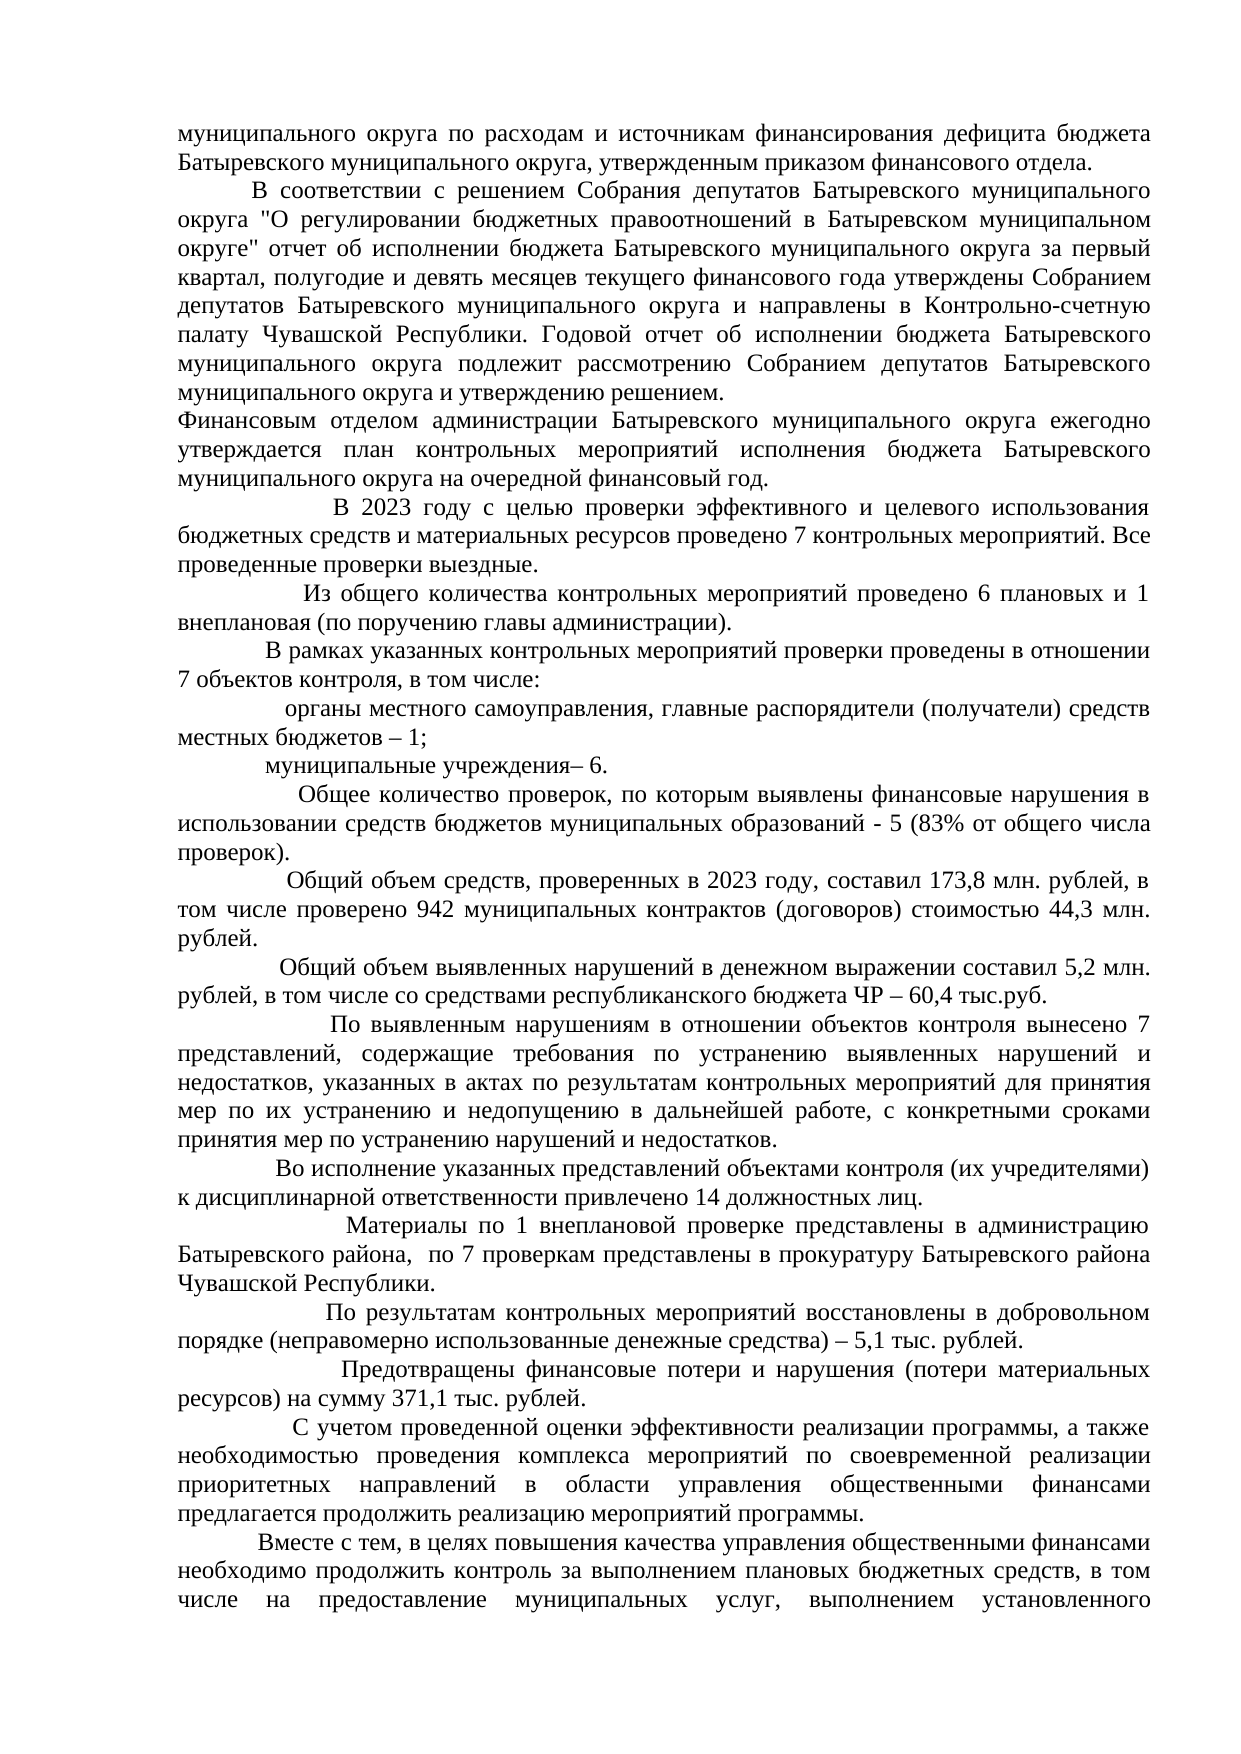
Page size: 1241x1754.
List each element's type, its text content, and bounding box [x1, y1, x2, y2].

text Общий объем выявленных нарушений в денежном выражении составил 5,2 млн. рублей, в том числе со средствами республиканского бюджета ЧР – 60,4 тыс.руб. [177, 952, 1152, 1009]
text муниципальные учреждения– 6. [177, 751, 1152, 779]
text В 2023 году с целью проверки эффективного и целевого использования бюджетных средств и материальных ресурсов проведено 7 контрольных мероприятий. Все проведенные проверки выездные. [177, 492, 1152, 578]
text органы местного самоуправления, главные распорядители (получатели) средств местных бюджетов – 1; [177, 693, 1152, 751]
text Общий объем средств, проверенных в 2023 году, составил 173,8 млн. рублей, в том числе проверено 942 муниципальных контрактов (договоров) стоимостью 44,3 млн. рублей. [177, 866, 1152, 952]
text Во исполнение указанных представлений объектами контроля (их учредителями) к дисциплинарной ответственности привлечено 14 должностных лиц. [177, 1153, 1152, 1211]
text Материалы по 1 внеплановой проверке представлены в администрацию Батыревского района, по 7 проверкам представлены в прокуратуру Батыревского района Чувашской Республики. [177, 1211, 1152, 1297]
text Из общего количества контрольных мероприятий проведено 6 плановых и 1 внеплановая (по поручению главы администрации). [177, 578, 1152, 636]
text С учетом проведенной оценки эффективности реализации программы, а также необходимостью проведения комплекса мероприятий по своевременной реализации приоритетных направлений в области управления общественными финансами предлагается продолжить реализацию мероприятий программы. [177, 1412, 1152, 1527]
text В рамках указанных контрольных мероприятий проверки проведены в отношении 7 объектов контроля, в том числе: [177, 636, 1152, 693]
text В соответствии с решением Собрания депутатов Батыревского муниципального округа "О регулировании бюджетных правоотношений в Батыревском муниципальном округе" отчет об исполнении бюджета Батыревского муниципального округа за первый квартал, полугодие и девять месяцев текущего финансового года утверждены Собранием депутатов Батыревского муниципального округа и направлены в Контрольно-счетную палату Чувашской Республики. Годовой отчет об исполнении бюджета Батыревского муниципального округа подлежит рассмотрению Собранием депутатов Батыревского муниципального округа и утверждению решением. [177, 176, 1152, 406]
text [177, 1527, 1152, 1613]
text Предотвращены финансовые потери и нарушения (потери материальных ресурсов) на сумму 371,1 тыс. рублей. [177, 1354, 1152, 1412]
text По выявленным нарушениям в отношении объектов контроля вынесено 7 представлений, содержащие требования по устранению выявленных нарушений и недостатков, указанных в актах по результатам контрольных мероприятий для принятия мер по их устранению и недопущению в дальнейшей работе, с конкретными сроками принятия мер по устранению нарушений и недостатков. [177, 1009, 1152, 1153]
text Общее количество проверок, по которым выявлены финансовые нарушения в использовании средств бюджетов муниципальных образований - 5 (83% от общего числа проверок). [177, 779, 1152, 866]
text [177, 118, 1152, 176]
text Финансовым отделом администрации Батыревского муниципального округа ежегодно утверждается план контрольных мероприятий исполнения бюджета Батыревского муниципального округа на очередной финансовый год. [177, 406, 1152, 492]
text По результатам контрольных мероприятий восстановлены в добровольном порядке (неправомерно использованные денежные средства) – 5,1 тыс. рублей. [177, 1297, 1152, 1354]
